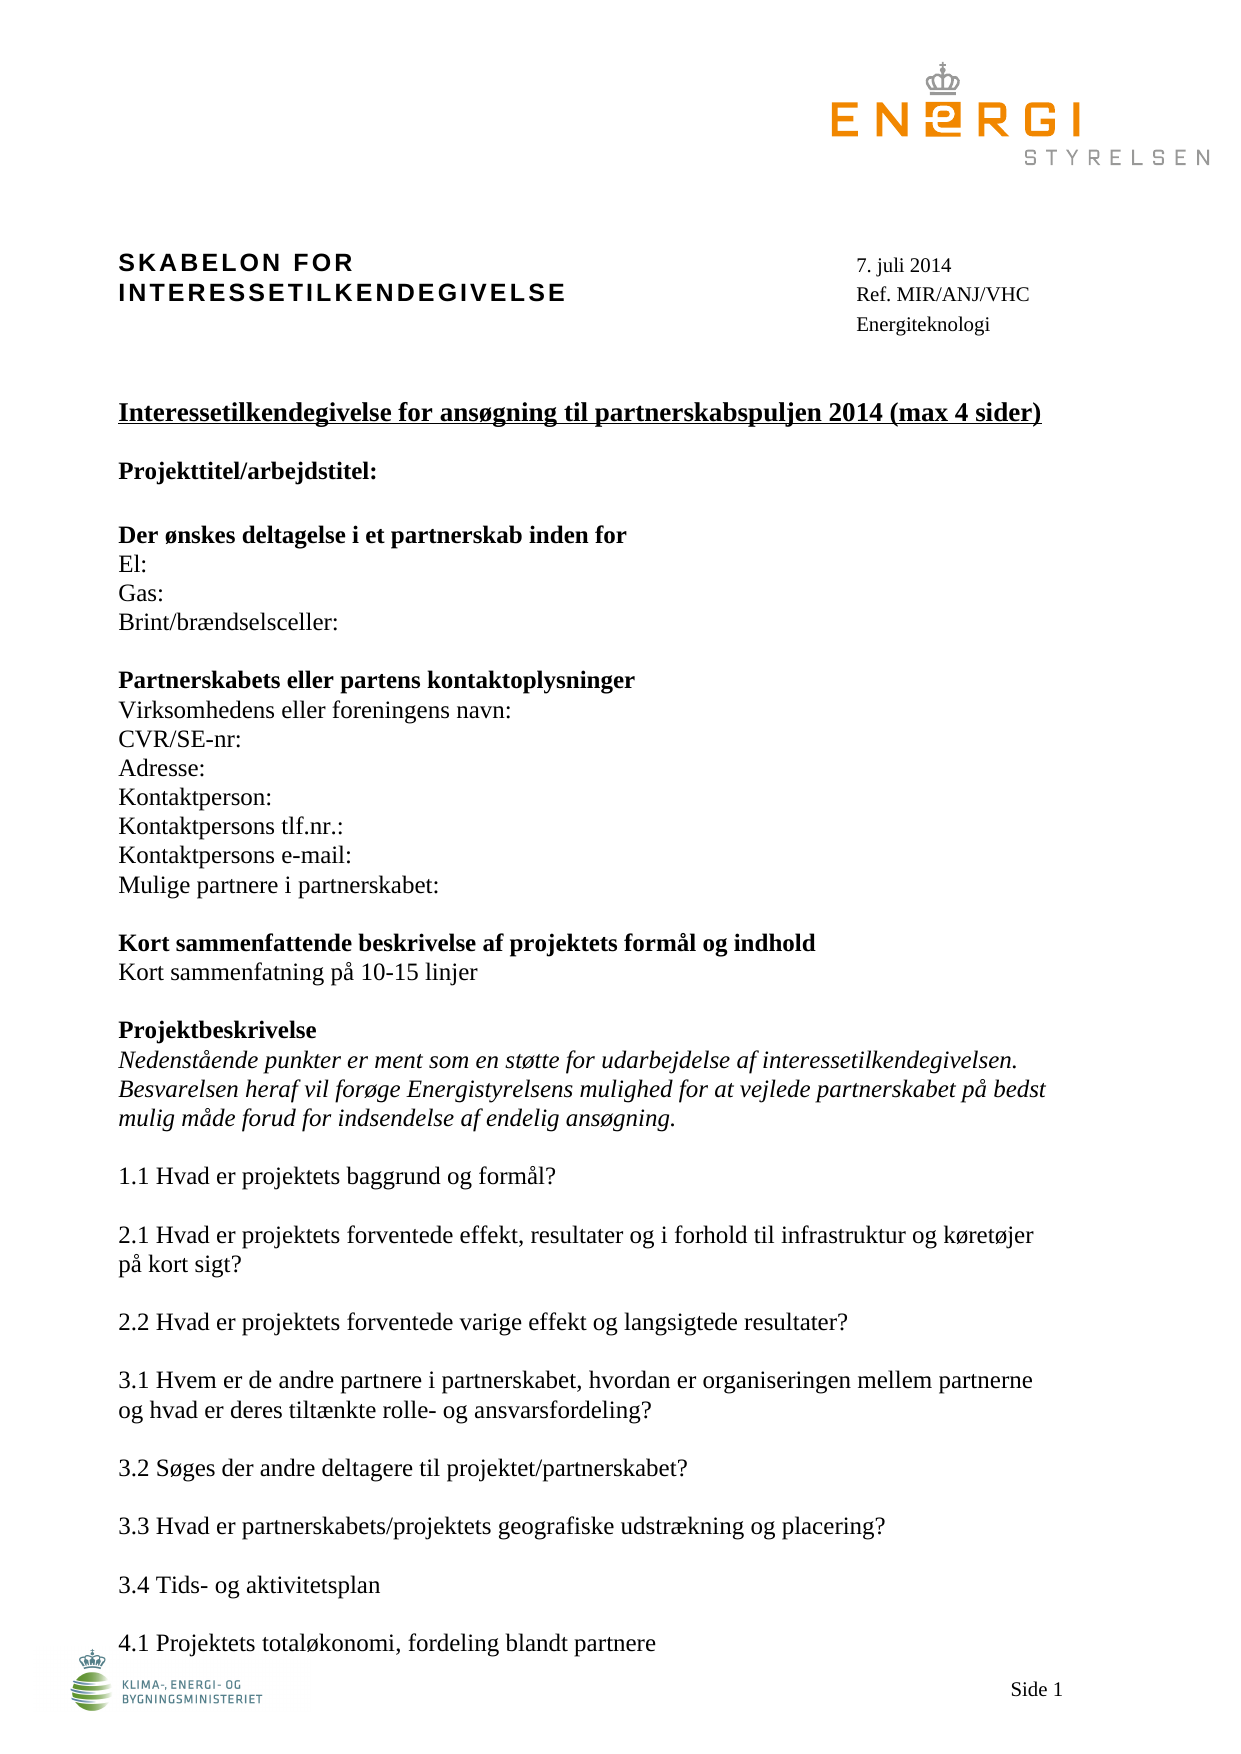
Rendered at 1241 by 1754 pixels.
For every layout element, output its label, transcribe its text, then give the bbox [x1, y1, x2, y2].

table_header Skabelon for interessetilkendegivelse [118, 248, 856, 396]
text Brint/brændselsceller: [118, 607, 1063, 636]
text 3.4 Tids- og aktivitetsplan [118, 1569, 1063, 1598]
text Kontaktperson: [118, 782, 1063, 811]
text El: [118, 548, 1063, 578]
subtitle Partnerskabets eller partens kontaktoplysninger [118, 665, 1063, 694]
picture [33, 1646, 311, 1712]
text Kontaktpersons tlf.nr.: [118, 811, 1063, 840]
subtitle Der ønskes deltagelse i et partnerskab inden for [118, 519, 1063, 548]
text 2.1 Hvad er projektets forventede effekt, resultater og i forhold til infrastruktur og køretøjer på kort sigt? [118, 1219, 1063, 1278]
subtitle Projektbeskrivelse [118, 1015, 1063, 1044]
text Mulige partnere i partnerskabet: [118, 869, 1063, 898]
text 1.1 Hvad er projektets baggrund og formål? [118, 1161, 1063, 1190]
text 4.1 Projektets totaløkonomi, fordeling blandt partnere [118, 1628, 1063, 1657]
text 3.3 Hvad er partnerskabets/projektets geografiske udstrækning og placering? [118, 1511, 1063, 1540]
text 3.2 Søges der andre deltagere til projektet/partnerskabet? [118, 1453, 1063, 1482]
subtitle Interessetilkendegivelse for ansøgning til partnerskabspuljen 2014 (max 4 sider) [118, 396, 1063, 427]
subtitle Projekttitel/arbejdstitel: [118, 456, 1063, 485]
text Kontaktpersons e-mail: [118, 840, 1063, 869]
text Nedenstående punkter er ment som en støtte for udarbejdelse af interessetilkendegivelsen. Besvarelsen heraf vil forøge Energistyrelsens mulighed for at vejlede partnerskabet på bedst mulig måde forud for indsendelse af endelig ansøgning. [118, 1044, 1063, 1132]
text 2.2 Hvad er projektets forventede varige effekt og langsigtede resultater? [118, 1307, 1063, 1336]
table_header 7. juli 2014 J.nr. Ref. MIR/ANJ/VHC Energiteknologi [856, 248, 1197, 396]
text Adresse: [118, 753, 1063, 782]
text Kort sammenfatning på 10-15 linjer [118, 957, 1063, 986]
subtitle Kort sammenfattende beskrivelse af projektets formål og indhold [118, 928, 1063, 957]
text CVR/SE-nr: [118, 723, 1063, 753]
text Gas: [118, 578, 1063, 607]
text Virksomhedens eller foreningens navn: [118, 694, 1063, 723]
text 3.1 Hvem er de andre partnere i partnerskabet, hvordan er organiseringen mellem partnerne og hvad er deres tiltænkte rolle- og ansvarsfordeling? [118, 1365, 1063, 1423]
